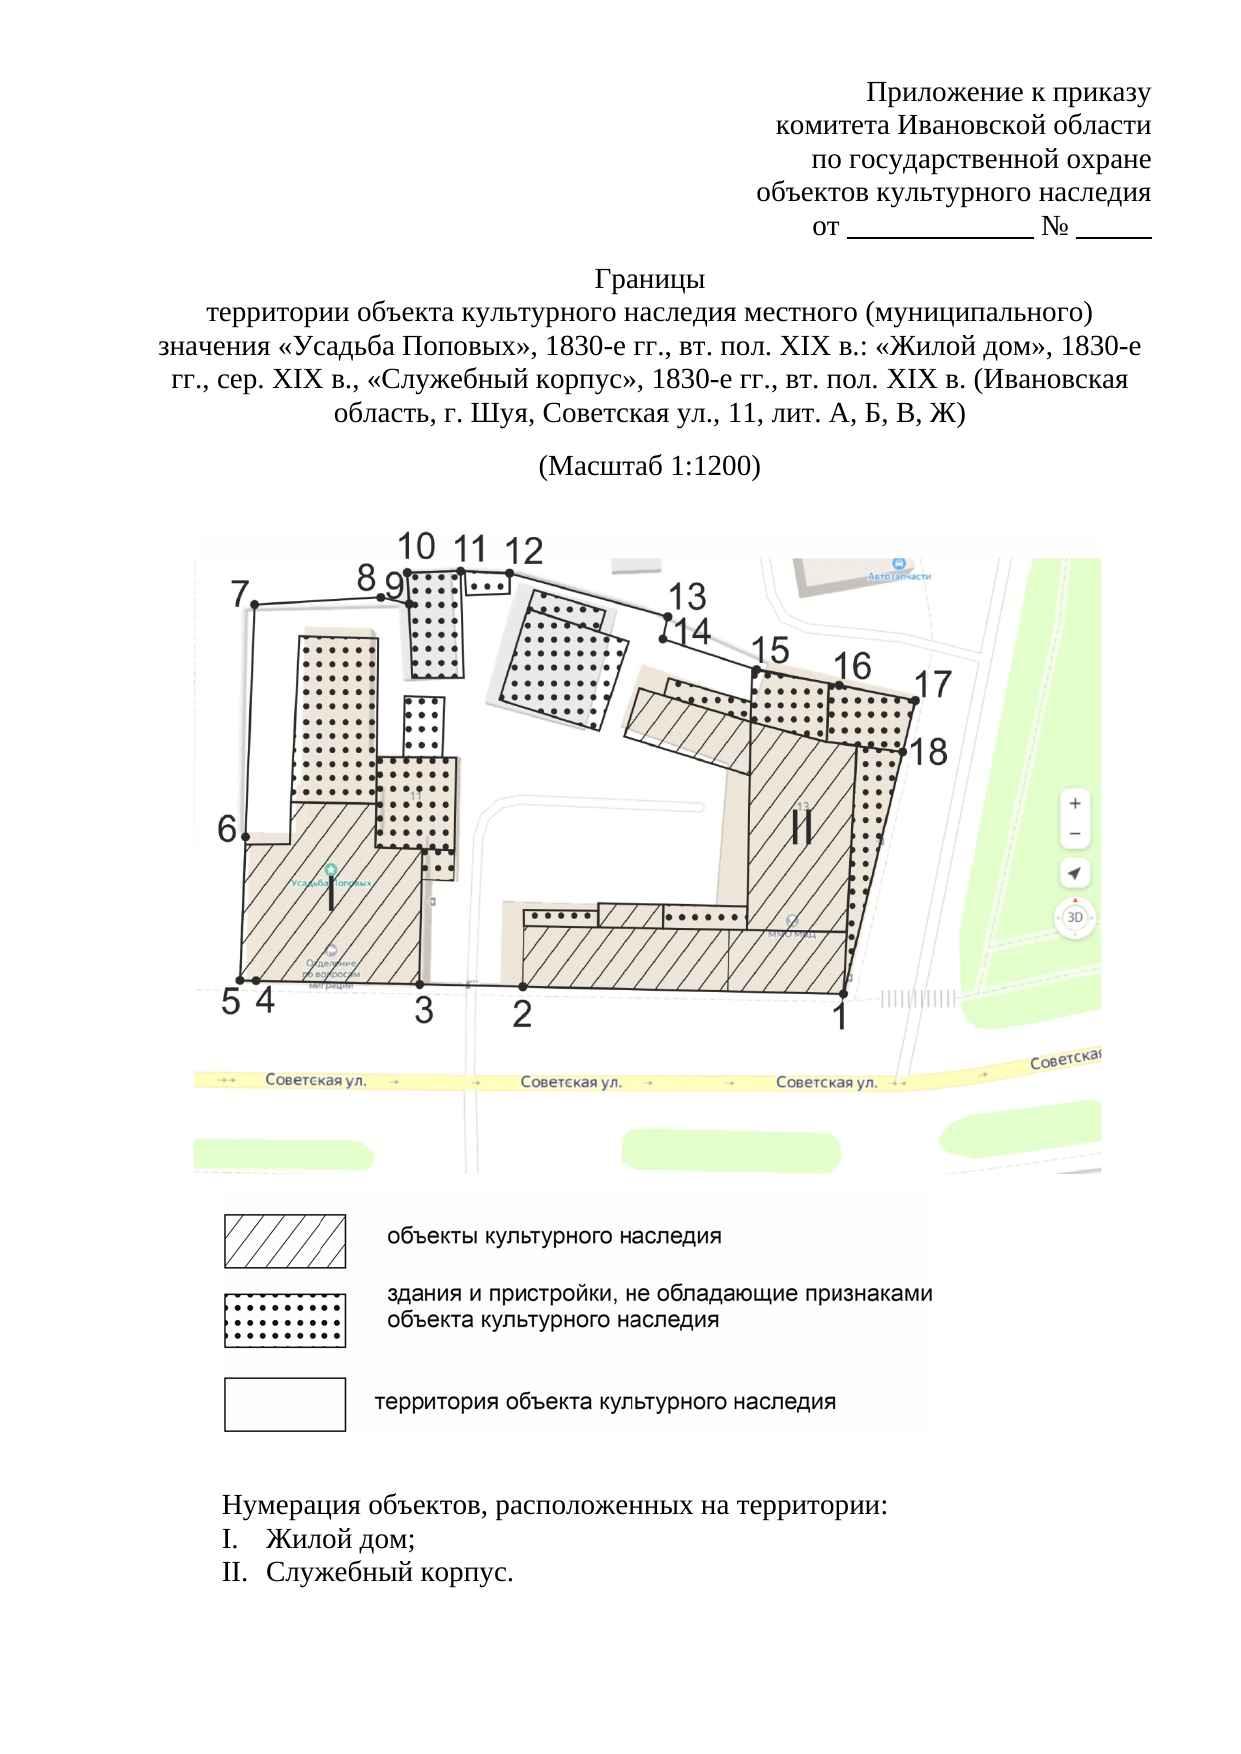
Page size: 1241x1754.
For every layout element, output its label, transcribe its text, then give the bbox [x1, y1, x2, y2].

text комитета Ивановской области [148, 107, 1152, 141]
text объектов культурного наследия [148, 174, 1152, 208]
text от № [148, 208, 1152, 242]
text территории объекта культурного наследия местного (муниципального) значения «Усадьба Поповых», 1830-е гг., вт. пол. XIX в.: «Жилой дом», 1830-е гг., сер. XIX в., «Служебный корпус», 1830-е гг., вт. пол. XIX в. (Ивановская область, г. Шуя, Советская ул., 11, лит. А, Б, В, Ж) [148, 294, 1152, 428]
picture [193, 531, 1102, 1174]
list Служебный корпус. [148, 1554, 1152, 1588]
text (Масштаб 1:1200) [148, 448, 1152, 481]
text Приложение к приказу [148, 74, 1152, 107]
text Нумерация объектов, расположенных на территории: [148, 1487, 1152, 1521]
picture [217, 1190, 942, 1440]
text Границы [148, 261, 1152, 294]
list Жилой дом; [148, 1521, 1152, 1554]
text по государственной охране [148, 141, 1152, 174]
